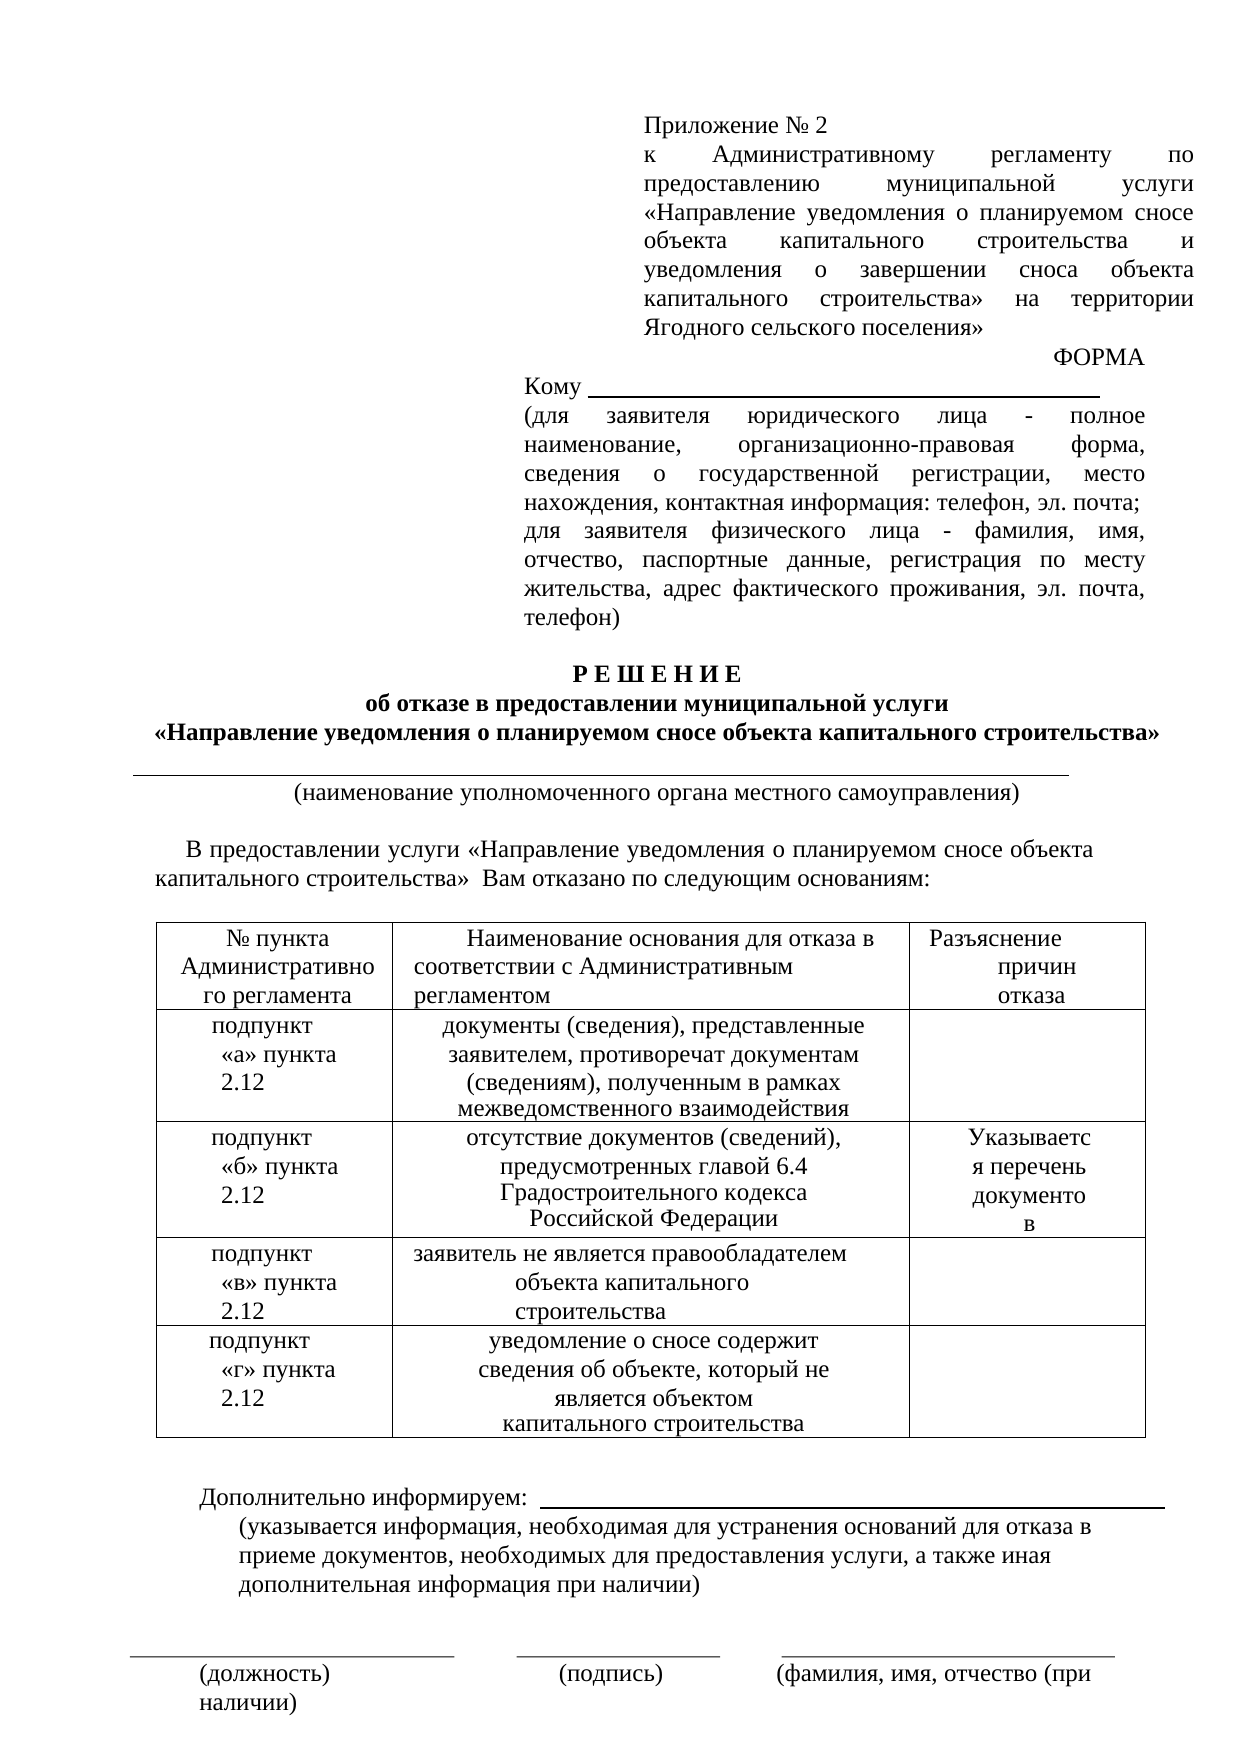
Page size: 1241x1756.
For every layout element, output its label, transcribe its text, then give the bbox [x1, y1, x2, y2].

text к Административному регламенту по предоставлению муниципальной услуги «Направление уведомления о планируемом сносе объекта капитального строительства и уведомления о завершении сноса объекта капитального строительства» на территории Ягодного сельского поселения» [644, 139, 1194, 340]
table_cell [910, 1238, 1145, 1324]
table_cell [910, 1326, 1145, 1437]
text Р Е Ш Е Н И Е [142, 659, 1172, 688]
text об отказе в предоставлении муниципальной услуги [142, 688, 1172, 717]
table_cell подпункт «г» пункта 2.12 [157, 1326, 392, 1437]
table_cell подпункт «в» пункта 2.12 [157, 1238, 392, 1324]
text ФОРМА [142, 341, 1145, 372]
text для заявителя физического лица - фамилия, имя, отчество, паспортные данные, регистрация по месту жительства, адрес фактического проживания, эл. почта, телефон) [524, 516, 1145, 631]
table_cell подпункт «б» пункта 2.12 [157, 1122, 392, 1237]
text (наименование уполномоченного органа местного самоуправления) [142, 777, 1172, 805]
table_cell документы (сведения), представленные заявителем, противоречат документам (сведениям), полученным в рамках межведомственного взаимодействия [393, 1010, 909, 1121]
table_header № пункта Административного регламента [157, 923, 392, 1009]
table_cell Указывается перечень документов [910, 1122, 1145, 1237]
table_header Наименование основания для отказа в соответствии с Административным регламентом [393, 923, 909, 1009]
table_cell [910, 1010, 1145, 1121]
table_cell заявитель не является правообладателем объекта капитального строительства [393, 1238, 909, 1324]
text В предоставлении услуги «Направление уведомления о планируемом сносе объекта капитального строительства» Вам отказано по следующим основаниям: [155, 834, 1194, 892]
table_cell подпункт «а» пункта 2.12 [157, 1010, 392, 1121]
text Приложение № 2 [644, 110, 1194, 139]
table_cell отсутствие документов (сведений), предусмотренных главой 6.4 Градостроительного кодекса Российской Федерации [393, 1122, 909, 1237]
text «Направление уведомления о планируемом сносе объекта капитального строительства» [153, 717, 1161, 746]
text (должность) (подпись) (фамилия, имя, отчество (при наличии) [199, 1658, 1194, 1716]
table_cell уведомление о сносе содержит сведения об объекте, который не является объектом капитального строительства [393, 1326, 909, 1437]
text Дополнительно информируем: (указывается информация, необходимая для устранения оснований для отказа в приеме документов, необходимых для предоставления услуги, а также иная дополнительная информация при наличии) [199, 1482, 1166, 1597]
text (для заявителя юридического лица - полное наименование, организационно-правовая форма, сведения о государственной регистрации, место нахождения, контактная информация: телефон, эл. почта; [524, 400, 1145, 515]
table_header Разъяснение причин отказа [910, 923, 1145, 1009]
text Кому [524, 372, 1194, 400]
